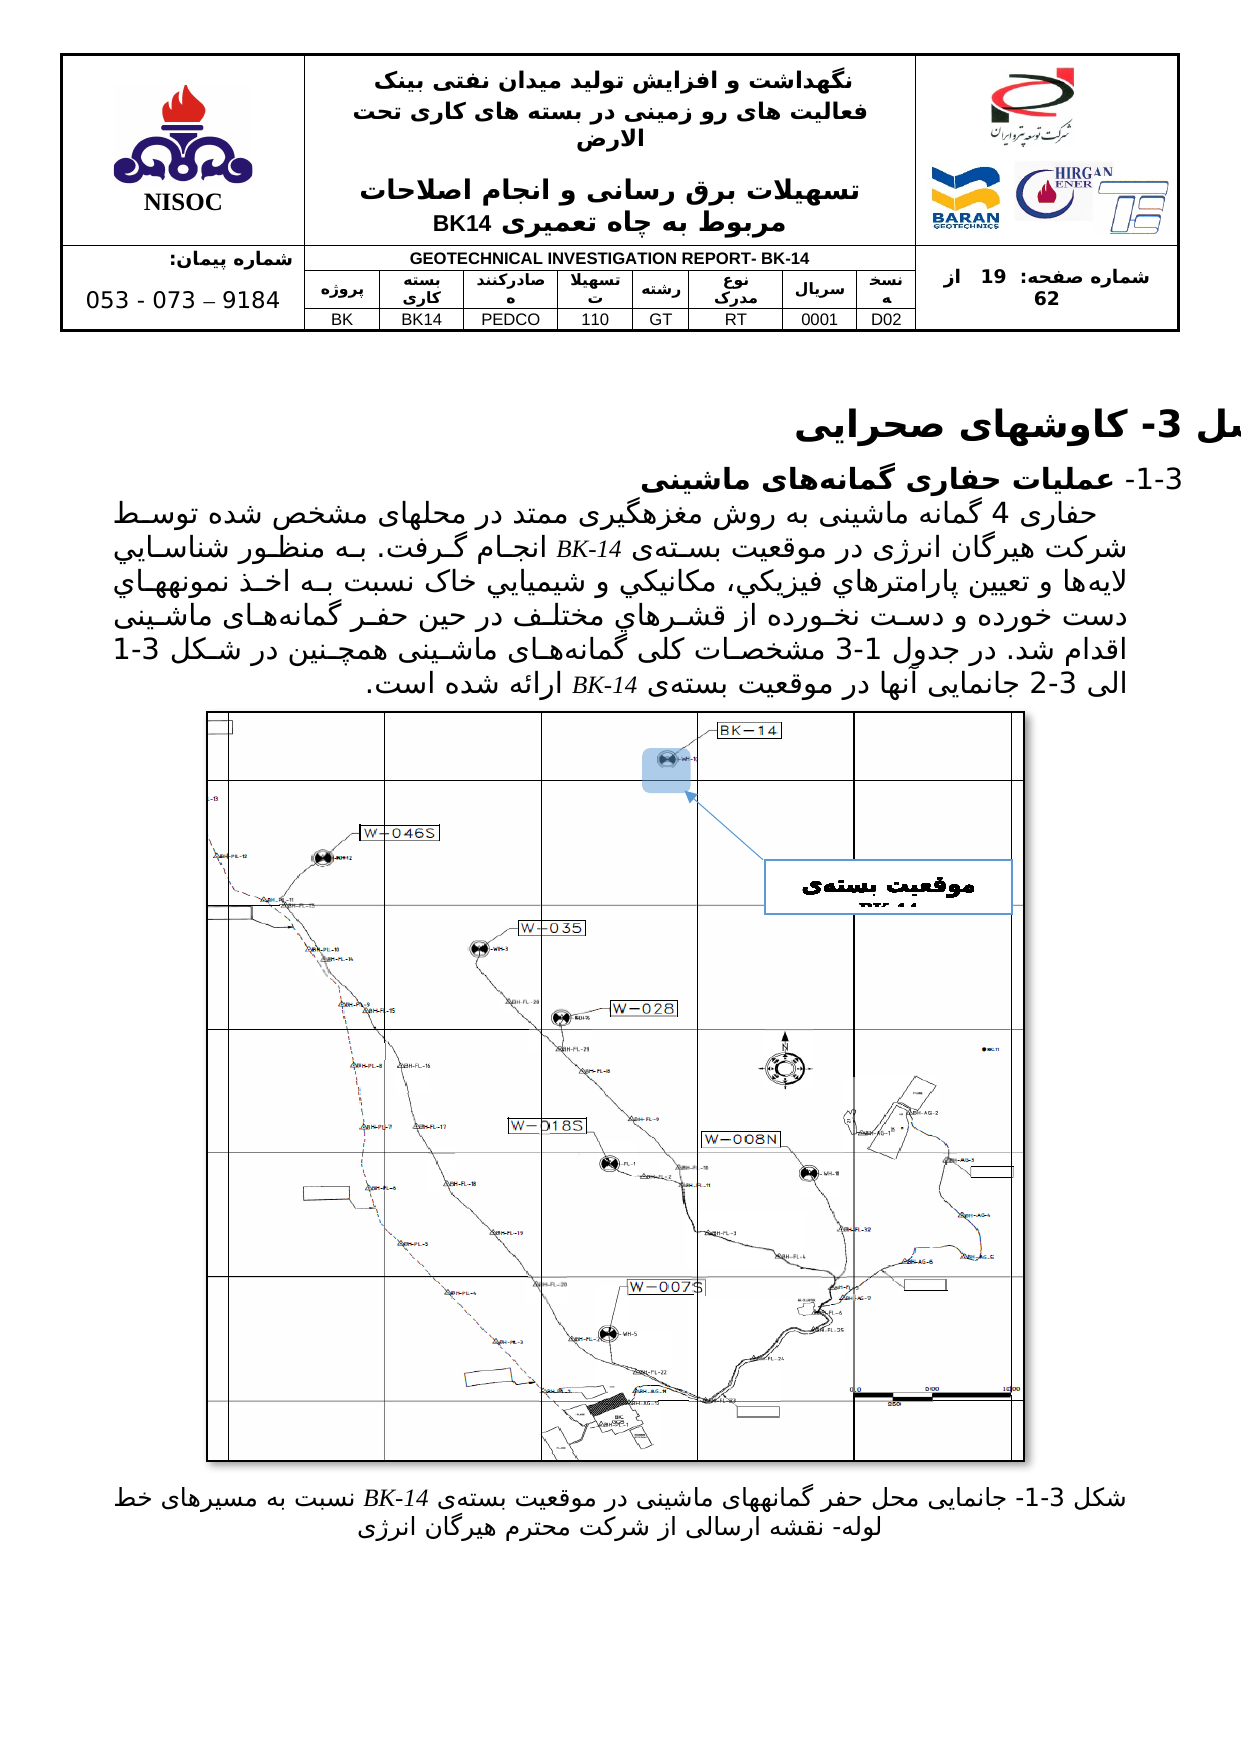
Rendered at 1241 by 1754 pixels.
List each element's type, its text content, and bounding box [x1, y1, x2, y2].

subtitle عملیات حفاری گمانه‌های ماشینی [112, 462, 1128, 496]
picture [113, 85, 253, 187]
picture [927, 162, 1002, 233]
picture [1014, 161, 1115, 221]
subtitle کاوشهای صحرایی [112, 403, 1128, 446]
picture [208, 713, 1023, 1460]
text شکل 3-1- جانمایی محل حفر گمانههای ماشینی در موقعیت بسته‌ی BK-14 نسبت به مسیرهای خط لوله- نقشه ارسالی از شرکت محترم هیرگان انرژی [112, 1483, 1128, 1542]
table_cell 76 [642, 748, 691, 794]
text حفاری 4 گمانه ماشینی به روش مغزهگیری ممتد در محلهای مشخص شده توسط شرکت هیرگان انرژی در موقعیت بسته‌ی BK-14 انجام گرفت. به منظور شناسایي لايه‌ها و تعيين پارامترهاي فيزيکي، مکانيکي و شيميایي خاک نسبت به اخذ نمونه‏هاي دست خورده و دست ‌نخورده از قشرهاي مختلف در حین حفر گمانه‌های ماشینی اقدام شد. در جدول 1-3 مشخصات کلی گمانه‌های ماشینی همچنین در شکل 3-1 الی 3-2 جانمایی آنها در موقعیت بسته‌ی BK-14 ارائه شده است. [112, 496, 1128, 700]
picture [990, 67, 1074, 148]
